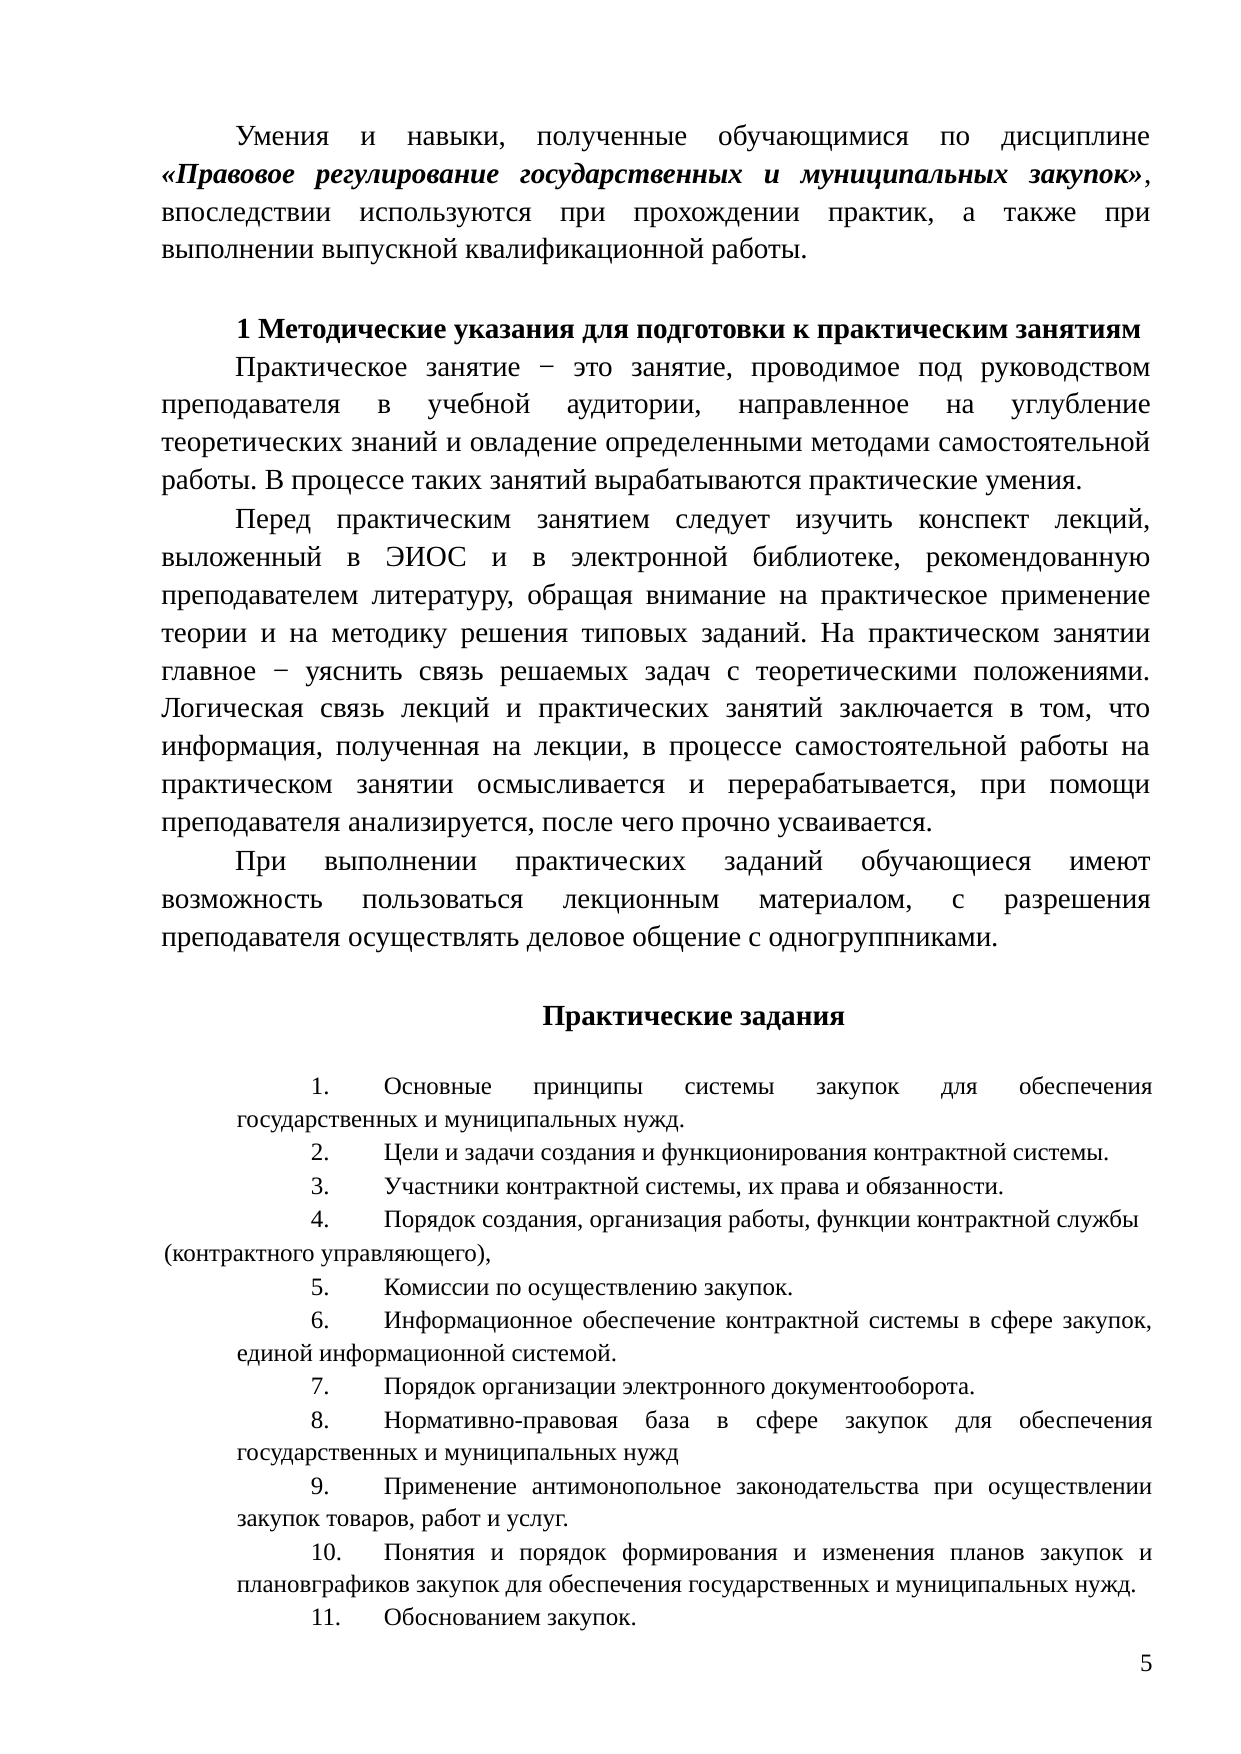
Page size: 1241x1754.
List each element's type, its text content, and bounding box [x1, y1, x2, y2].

text Перед практическим занятием следует изучить конспект лекций, выложенный в ЭИОС и в электронной библиотеке, рекомендованную преподавателем литературу, обращая внимание на практическое применение теории и на методику решения типовых заданий. На практическом занятии главное − уяснить связь решаемых задач с теоретическими положениями. Логическая связь лекций и практических занятий заключается в том, что информация, полученная на лекции, в процессе самостоятельной работы на практическом занятии осмысливается и перерабатывается, при помощи преподавателя анализируется, после чего прочно усваивается. [161, 502, 1151, 838]
list Обоснованием закупок. [237, 1602, 1153, 1631]
text (контрактного управляющего), [164, 1238, 1153, 1267]
list Участники контрактной системы, их права и обязанности. [237, 1171, 1153, 1200]
list Цели и задачи создания и функционирования контрактной системы. [237, 1137, 1153, 1166]
list Применение антимонопольное законодательства при осуществлении закупок товаров, работ и услуг. [237, 1471, 1153, 1532]
list Порядок организации электронного документооборота. [237, 1371, 1153, 1400]
list Информационное обеспечение контрактной системы в сфере закупок, единой информационной системой. [237, 1306, 1153, 1366]
subtitle 1 Методические указания для подготовки к практическим занятиям [236, 311, 1153, 344]
list Основные принципы системы закупок для обеспечения государственных и муниципальных нужд. [237, 1071, 1153, 1132]
text Умения и навыки, полученные обучающимися по дисциплине «Правовое регулирование государственных и муниципальных закупок», впоследствии используются при прохождении практик, а также при выполнении выпускной квалификационной работы. [161, 118, 1151, 265]
text Практическое занятие − это занятие, проводимое под руководством преподавателя в учебной аудитории, направленное на углубление теоретических знаний и овладение определенными методами самостоятельной работы. В процессе таких занятий вырабатываются практические умения. [161, 349, 1151, 496]
subtitle Практические задания [235, 998, 1153, 1031]
list Нормативно-правовая база в сфере закупок для обеспечения государственных и муниципальных нужд [237, 1405, 1153, 1466]
list Порядок создания, организация работы, функции контрактной службы [237, 1204, 1153, 1233]
list Понятия и порядок формирования и изменения планов закупок и плановграфиков закупок для обеспечения государственных и муниципальных нужд. [237, 1537, 1153, 1598]
list Комиссии по осуществлению закупок. [237, 1272, 1153, 1301]
text При выполнении практических заданий обучающиеся имеют возможность пользоваться лекционным материалом, с разрешения преподавателя осуществлять деловое общение с одногруппниками. [161, 843, 1151, 953]
